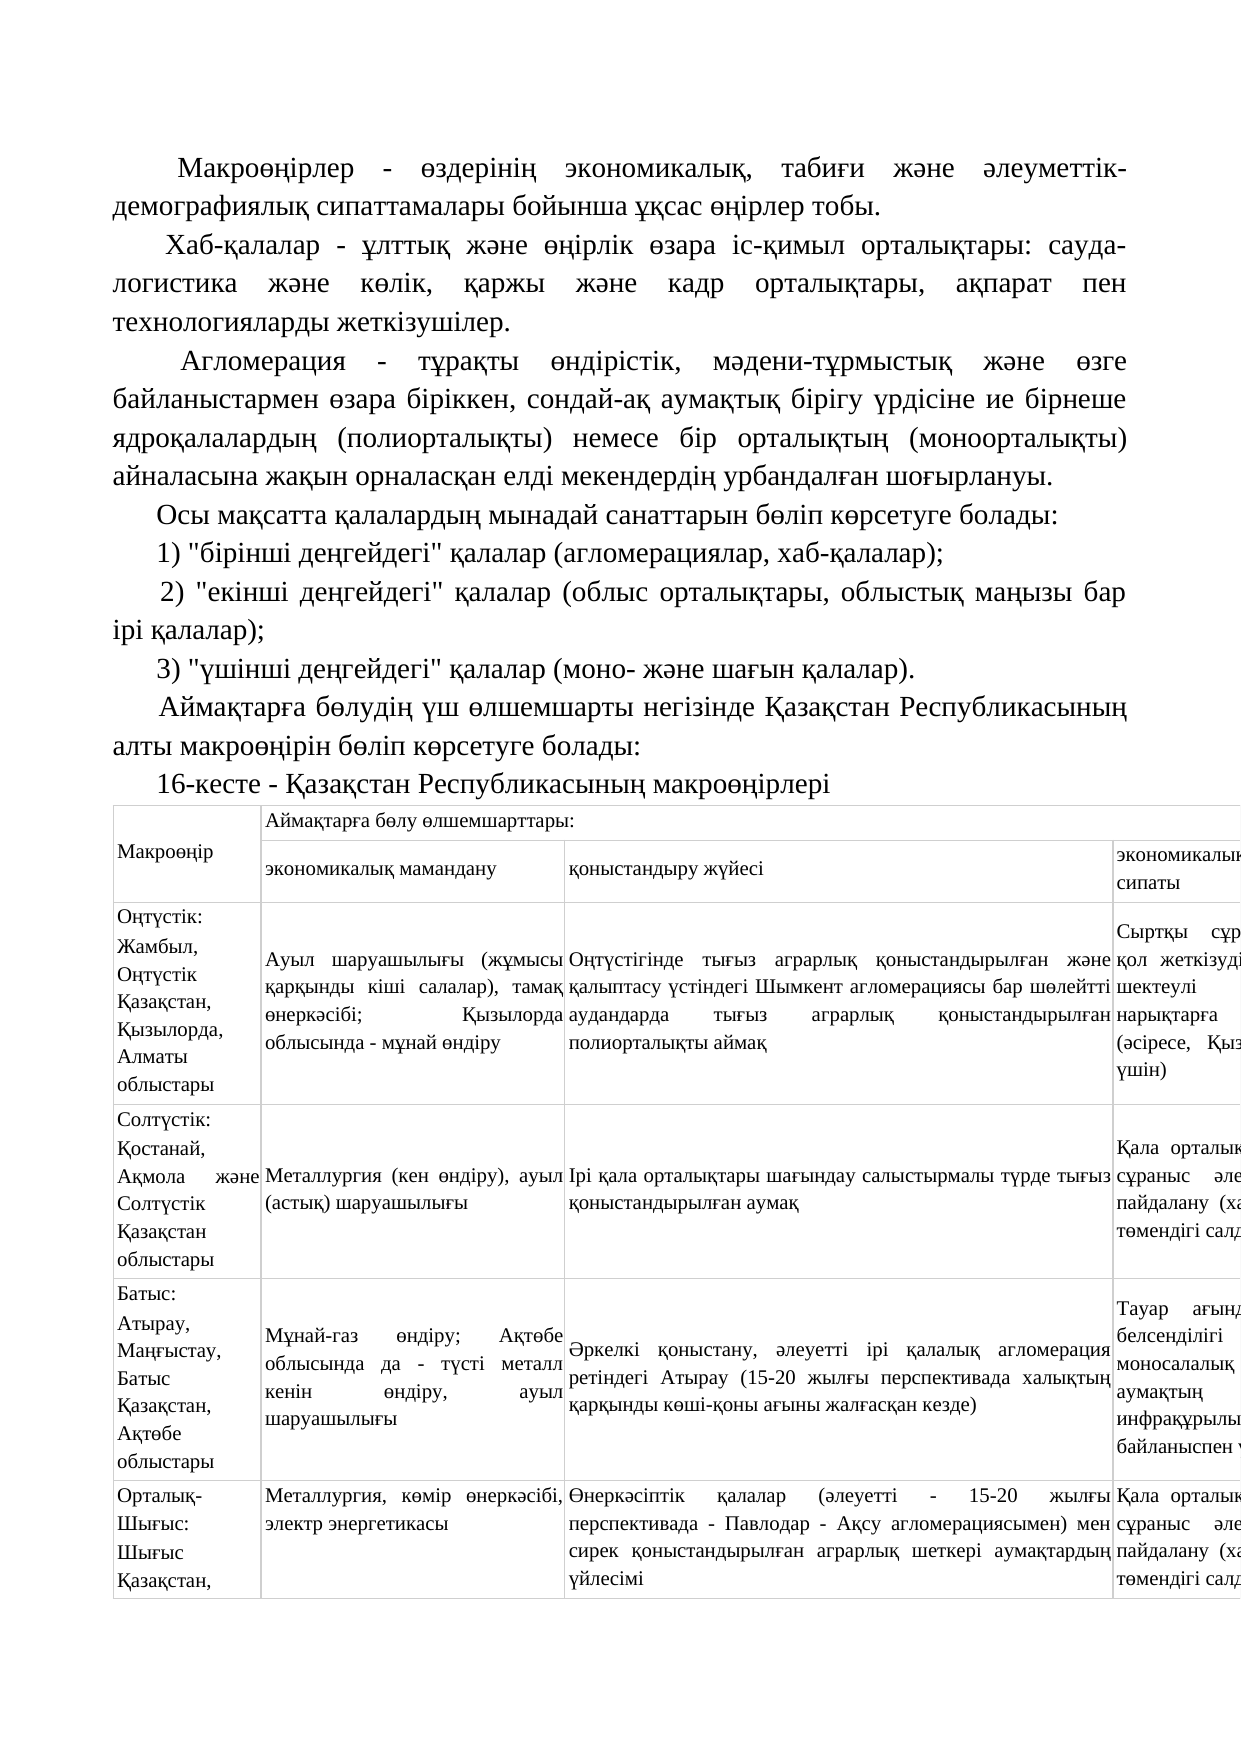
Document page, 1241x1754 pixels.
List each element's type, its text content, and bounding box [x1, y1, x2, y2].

text Макроөңірлер - өздерінің экономикалық, табиғи және әлеуметтік-демографиялық сипаттамалары бойынша ұқсас өңірлер тобы. [112, 150, 1128, 222]
text Хаб-қалалар - ұлттық және өңірлік өзара іс-қимыл орталықтары: сауда-логистика және көлік, қаржы және кадр орталықтары, ақпарат пен технологияларды жеткізушілер. [112, 227, 1128, 338]
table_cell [114, 1481, 260, 1597]
table_cell экономикалық мамандану [262, 841, 564, 902]
text 2) "екінші деңгейдегі" қалалар (облыс орталықтары, облыстық маңызы бар ірі қалалар); [112, 574, 1128, 646]
text Агломерация - тұрақты өндірістік, мәдени-тұрмыстық және өзге байланыстармен өзара біріккен, сондай-ақ аумақтық бірігу үрдісіне ие бірнеше ядроқалалардың (полиорталықты) немесе бір орталықтың (моноорталықты) айналасына жақын орналасқан елді мекендердің урбандалған шоғырлануы. [112, 343, 1128, 492]
text 1) "бірінші деңгейдегі" қалалар (агломерациялар, хаб-қалалар); [112, 535, 1128, 569]
text 16-кесте - Қазақстан Республикасының макроөңірлері [112, 767, 1128, 800]
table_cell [262, 1481, 564, 1597]
table_cell Тауар ағындарының төмен белсенділігі және моносалалық сипаты аумақтың жеткіліксіз инфрақұрылымдық байланыспен үйлесімде [1114, 1279, 1240, 1480]
table_cell Қала орталықтары тарапынан сұраныс әлеуетін шектеулі пайдалану (халық табысының төмендігі салдарынан) [1114, 1105, 1240, 1278]
table_header Аймақтарға бөлу өлшемшарттары: [262, 806, 1240, 839]
text Аймақтарға бөлудің үш өлшемшарты негізінде Қазақстан Республикасының алты макроөңірін бөліп көрсетуге болады: [112, 689, 1128, 762]
text Осы мақсатта қалалардың мынадай санаттарын бөліп көрсетуге болады: [112, 497, 1128, 530]
table_cell Ірі қала орталықтары шағындау салыстырмалы түрде тығыз қоныстандырылған аумақ [565, 1105, 1112, 1278]
table_cell Мұнай-газ өндіру; Ақтөбе облысында да - түсті металл кенін өндіру, ауыл шаруашылығы [262, 1279, 564, 1480]
table_cell Оңтүстігінде тығыз аграрлық қоныстандырылған және қалыптасу үстіндегі Шымкент агломерациясы бар шөлейтті аудандарда тығыз аграрлық қоныстандырылған полиорталықты аймақ [565, 903, 1112, 1104]
table_header Макроөңір [114, 806, 260, 902]
table_cell экономикалық байланыстар сипаты [1114, 841, 1240, 902]
table_cell Металлургия (кен өндіру), ауыл (астық) шаруашылығы [262, 1105, 564, 1278]
table_cell Солтүстік: Қостанай, Ақмола және Солтүстік Қазақстан облыстары [114, 1105, 260, 1278]
table_cell Батыс: Атырау, Маңғыстау, Батыс Қазақстан, Ақтөбе облыстары [114, 1279, 260, 1480]
table_cell Әркелкі қоныстану, әлеуетті ірі қалалық агломерация ретіндегі Атырау (15-20 жылғы перспективада халықтың қарқынды көші-қоны ағыны жалғасқан кезде) [565, 1279, 1112, 1480]
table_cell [565, 1481, 1112, 1597]
table_cell Сыртқы сұраныс көздеріне қол жеткізудің мүмкіндіктері шектеулі жергілікті нарықтарға бағдарлану (әсіресе, Қызылорда облысы үшін) [1114, 903, 1240, 1104]
table_cell Ауыл шаруашылығы (жұмысы қарқынды кіші салалар), тамақ өнеркәсібі; Қызылорда облысында - мұнай өндіру [262, 903, 564, 1104]
table_cell қоныстандыру жүйесі [565, 841, 1112, 902]
text 3) "үшінші деңгейдегі" қалалар (моно- және шағын қалалар). [112, 651, 1128, 684]
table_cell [1114, 1481, 1240, 1597]
table_cell Оңтүстік: Жамбыл, Оңтүстік Қазақстан, Қызылорда, Алматы облыстары [114, 903, 260, 1104]
